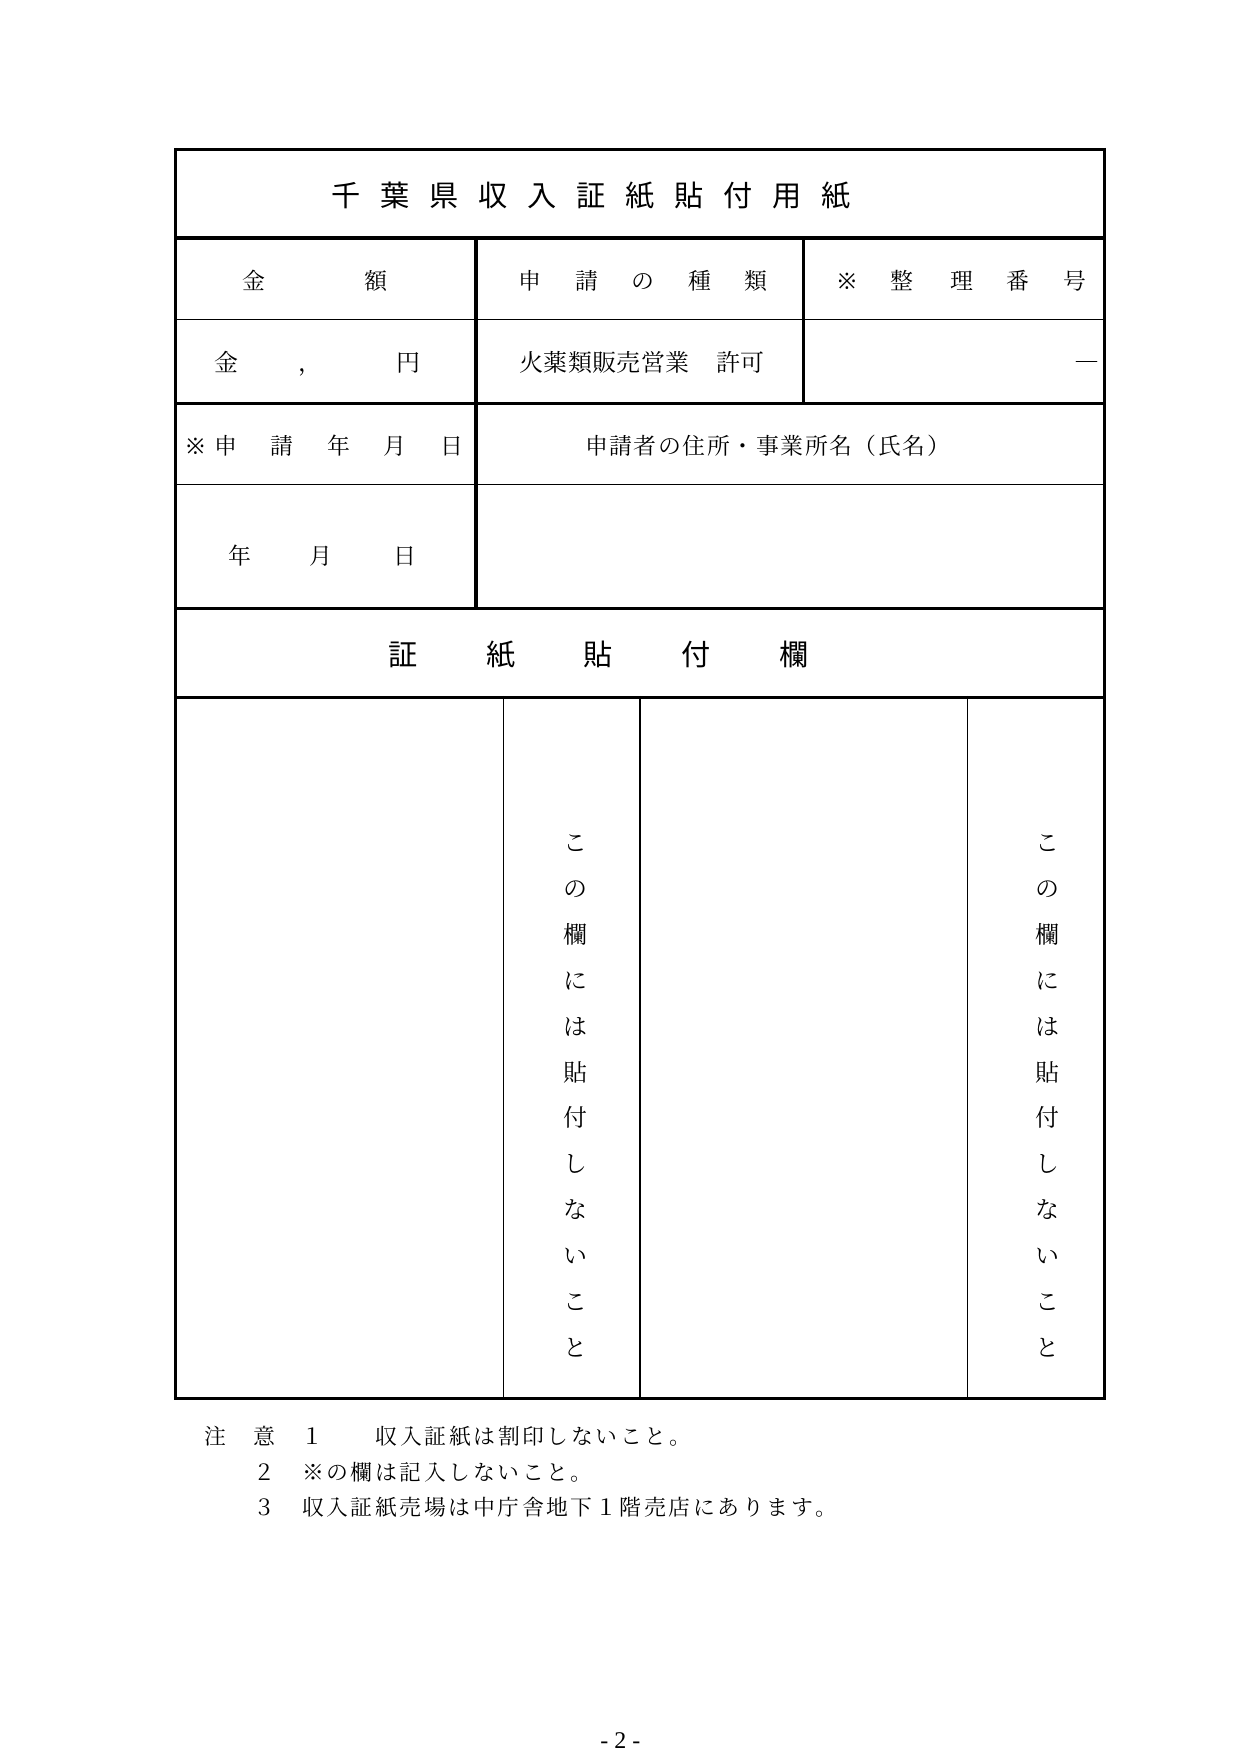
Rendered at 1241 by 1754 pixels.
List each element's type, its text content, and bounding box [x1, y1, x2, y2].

table_cell こ の 欄 に は 貼 付 し な い こ と [504, 699, 639, 1397]
table_cell 申請者の住所・事業所名（氏名） [478, 405, 1103, 484]
table_header 千葉県収入証紙貼付用紙 [177, 151, 1103, 236]
table_cell ※ 整 理 番 号 [805, 240, 1103, 319]
table_cell 金 ， 円 [177, 320, 474, 402]
table_cell [478, 485, 1103, 607]
table_cell [177, 699, 503, 1397]
text ２ ※の欄は記入しないこと。 [155, 1453, 1085, 1488]
table_cell ― [805, 320, 1103, 402]
table_cell 年 月 日 [177, 485, 474, 607]
table_cell ※申 請 年 月 日 [177, 405, 474, 484]
text ３ 収入証紙売場は中庁舎地下１階売店にあります。 [155, 1488, 1085, 1524]
table_cell 証 紙 貼 付 欄 [177, 610, 1103, 696]
table_cell [641, 699, 967, 1397]
table_cell こ の 欄 に は 貼 付 し な い こ と [968, 699, 1103, 1397]
table_cell 金 額 [177, 240, 474, 319]
text 注 意 １ 収入証紙は割印しないこと。 [155, 1417, 1085, 1453]
table_cell 申 請 の 種 類 [478, 240, 802, 319]
table_cell 火薬類販売営業許可 [478, 320, 802, 402]
